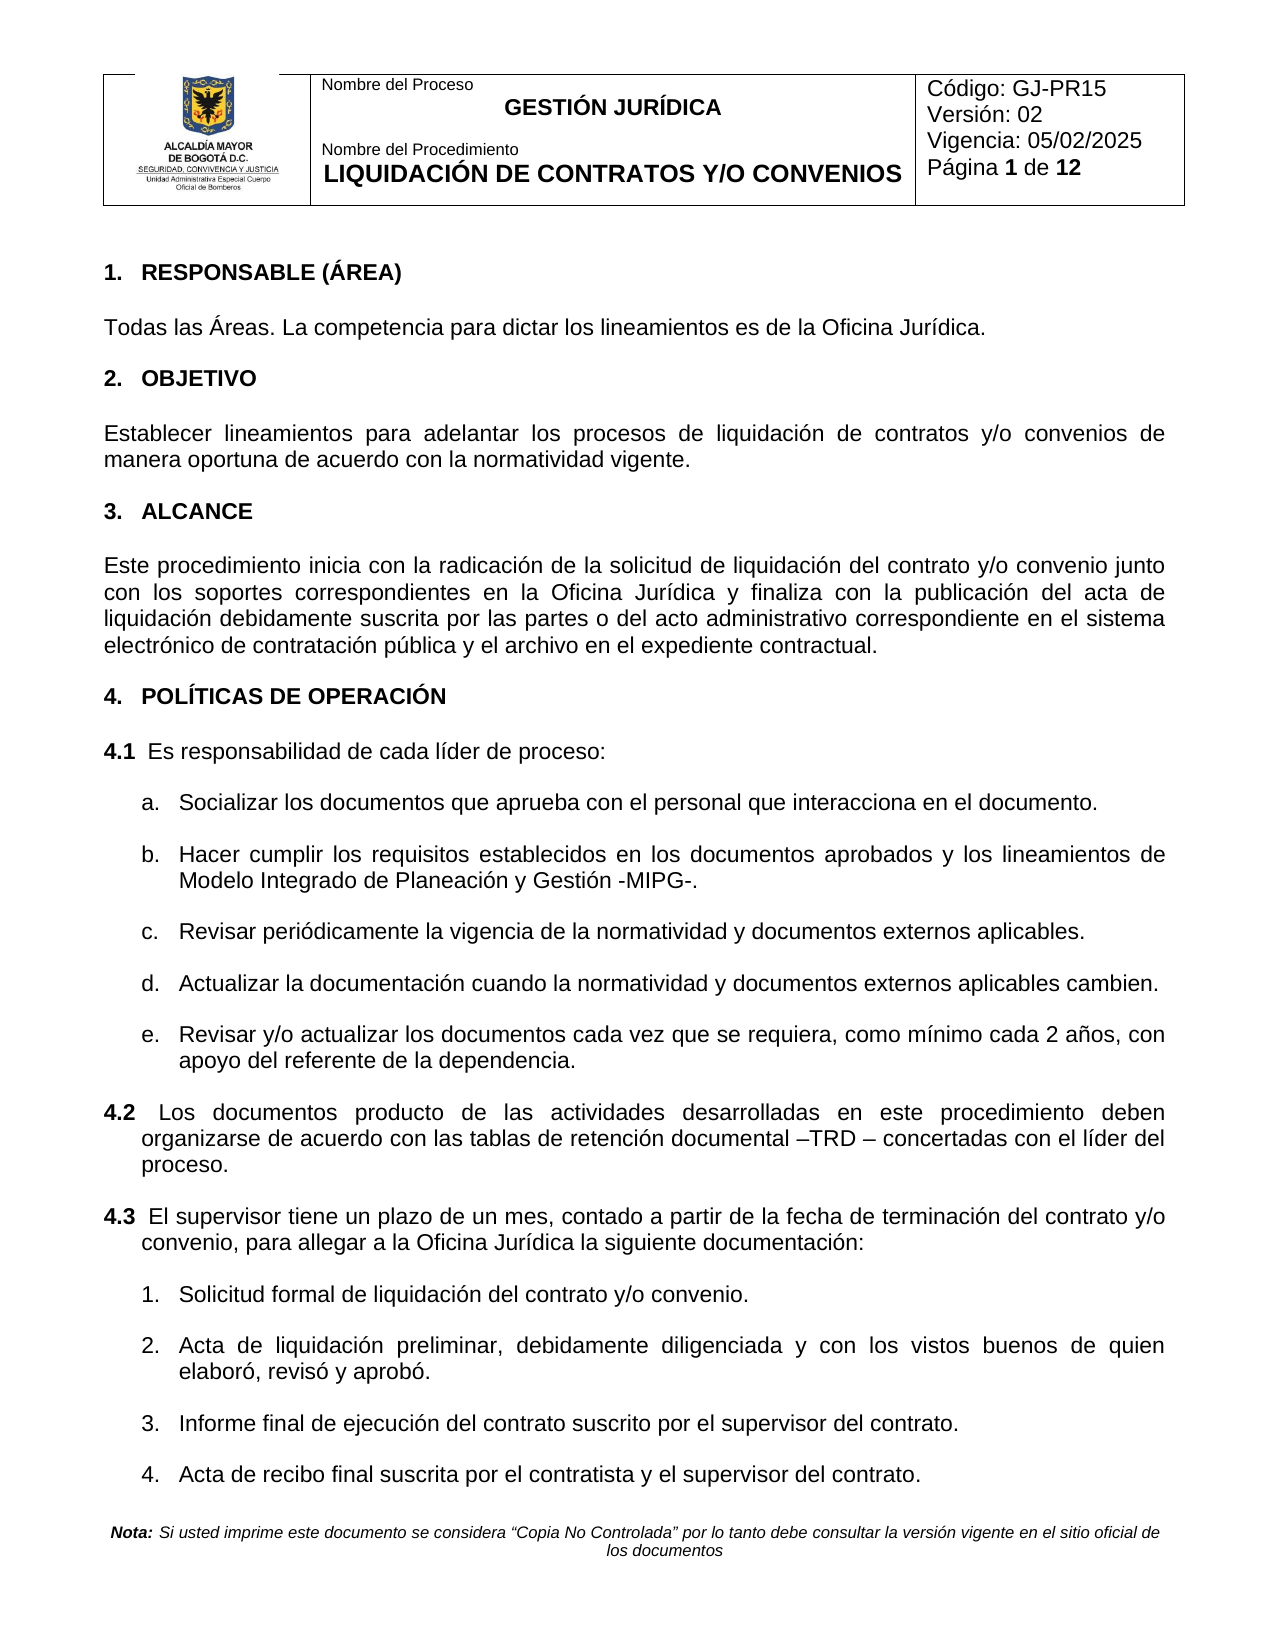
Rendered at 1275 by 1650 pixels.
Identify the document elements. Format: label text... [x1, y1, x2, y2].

subtitle RESPONSABLE (ÁREA) [103, 259, 1167, 285]
subtitle POLÍTICAS DE OPERACIÓN [103, 683, 1167, 709]
list Actualizar la documentación cuando la normatividad y documentos externos aplicables cambien. [141, 970, 1167, 996]
subtitle ALCANCE [103, 498, 1167, 524]
picture [135, 74, 280, 192]
list Solicitud formal de liquidación del contrato y/o convenio. [141, 1281, 1167, 1307]
text Este procedimiento inicia con la radicación de la solicitud de liquidación del contrato y/o convenio junto con los soportes correspondientes en la Oficina Jurídica y finaliza con la publicación del acta de liquidación debidamente suscrita por las partes o del acto administrativo correspondiente en el sistema electrónico de contratación pública y el archivo en el expediente contractual. [103, 552, 1167, 658]
list Es responsabilidad de cada líder de proceso: [103, 738, 1167, 764]
list Socializar los documentos que aprueba con el personal que interacciona en el documento. [141, 789, 1167, 816]
list Revisar y/o actualizar los documentos cada vez que se requiera, como mínimo cada 2 años, con apoyo del referente de la dependencia. [141, 1021, 1167, 1074]
list Los documentos producto de las actividades desarrolladas en este procedimiento deben organizarse de acuerdo con las tablas de retención documental –TRD – concertadas con el líder del proceso. [103, 1099, 1167, 1178]
list Informe final de ejecución del contrato suscrito por el supervisor del contrato. [141, 1409, 1167, 1436]
list Acta de recibo final suscrita por el contratista y el supervisor del contrato. [141, 1461, 1167, 1487]
text Establecer lineamientos para adelantar los procesos de liquidación de contratos y/o convenios de manera oportuna de acuerdo con la normatividad vigente. [103, 420, 1167, 473]
list El supervisor tiene un plazo de un mes, contado a partir de la fecha de terminación del contrato y/o convenio, para allegar a la Oficina Jurídica la siguiente documentación: [103, 1203, 1167, 1256]
text Todas las Áreas. La competencia para dictar los lineamientos es de la Oficina Jurídica. [103, 314, 1167, 340]
list Hacer cumplir los requisitos establecidos en los documentos aprobados y los lineamientos de Modelo Integrado de Planeación y Gestión -MIPG-. [141, 841, 1167, 893]
list Acta de liquidación preliminar, debidamente diligenciada y con los vistos buenos de quien elaboró, revisó y aprobó. [141, 1332, 1167, 1384]
subtitle OBJETIVO [103, 365, 1167, 392]
list Revisar periódicamente la vigencia de la normatividad y documentos externos aplicables. [141, 918, 1167, 945]
